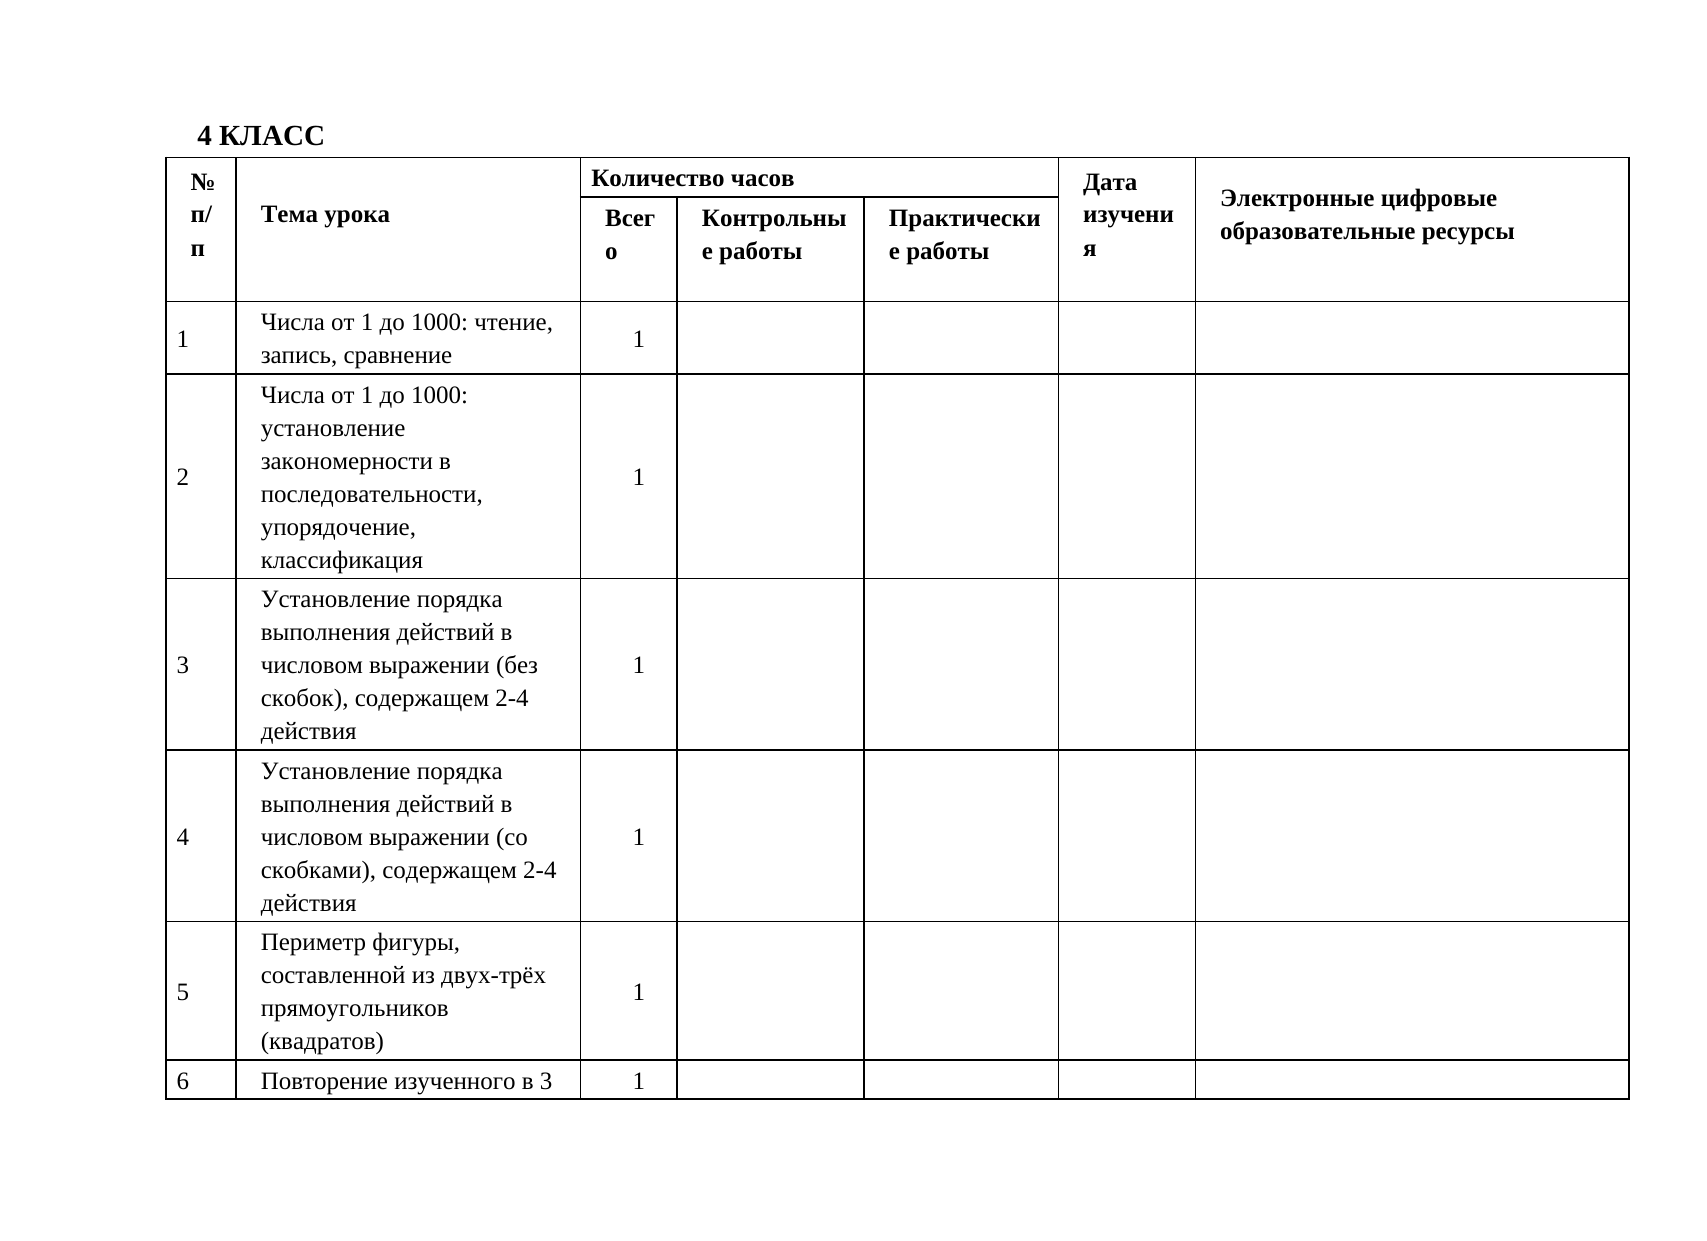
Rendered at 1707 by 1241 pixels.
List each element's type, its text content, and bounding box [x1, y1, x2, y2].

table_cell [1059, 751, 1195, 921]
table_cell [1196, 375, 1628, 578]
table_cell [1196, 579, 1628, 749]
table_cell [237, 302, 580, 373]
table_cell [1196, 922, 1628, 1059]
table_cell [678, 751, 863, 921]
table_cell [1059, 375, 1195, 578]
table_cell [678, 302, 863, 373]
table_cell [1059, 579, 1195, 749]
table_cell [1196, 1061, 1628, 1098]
text 4 КЛАСС [190, 118, 1618, 152]
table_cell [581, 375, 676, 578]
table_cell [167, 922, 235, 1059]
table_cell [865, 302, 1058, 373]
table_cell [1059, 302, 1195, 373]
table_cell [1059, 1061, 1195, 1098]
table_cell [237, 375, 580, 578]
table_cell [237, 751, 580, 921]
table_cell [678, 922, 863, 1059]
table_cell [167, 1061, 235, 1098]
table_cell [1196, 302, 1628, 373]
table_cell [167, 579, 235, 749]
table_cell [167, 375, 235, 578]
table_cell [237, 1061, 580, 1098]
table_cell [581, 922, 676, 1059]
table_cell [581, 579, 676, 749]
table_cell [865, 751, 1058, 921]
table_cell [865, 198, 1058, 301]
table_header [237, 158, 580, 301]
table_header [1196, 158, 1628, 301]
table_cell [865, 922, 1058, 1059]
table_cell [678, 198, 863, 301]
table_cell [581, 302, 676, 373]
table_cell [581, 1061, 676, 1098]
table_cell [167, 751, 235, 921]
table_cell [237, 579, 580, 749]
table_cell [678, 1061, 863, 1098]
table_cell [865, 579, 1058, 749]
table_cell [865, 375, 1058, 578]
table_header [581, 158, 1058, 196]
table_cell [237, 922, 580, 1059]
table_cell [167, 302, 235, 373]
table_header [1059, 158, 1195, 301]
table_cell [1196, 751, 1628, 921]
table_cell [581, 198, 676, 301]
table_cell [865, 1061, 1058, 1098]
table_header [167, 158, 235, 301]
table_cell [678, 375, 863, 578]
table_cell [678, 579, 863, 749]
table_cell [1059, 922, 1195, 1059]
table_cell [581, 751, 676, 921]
